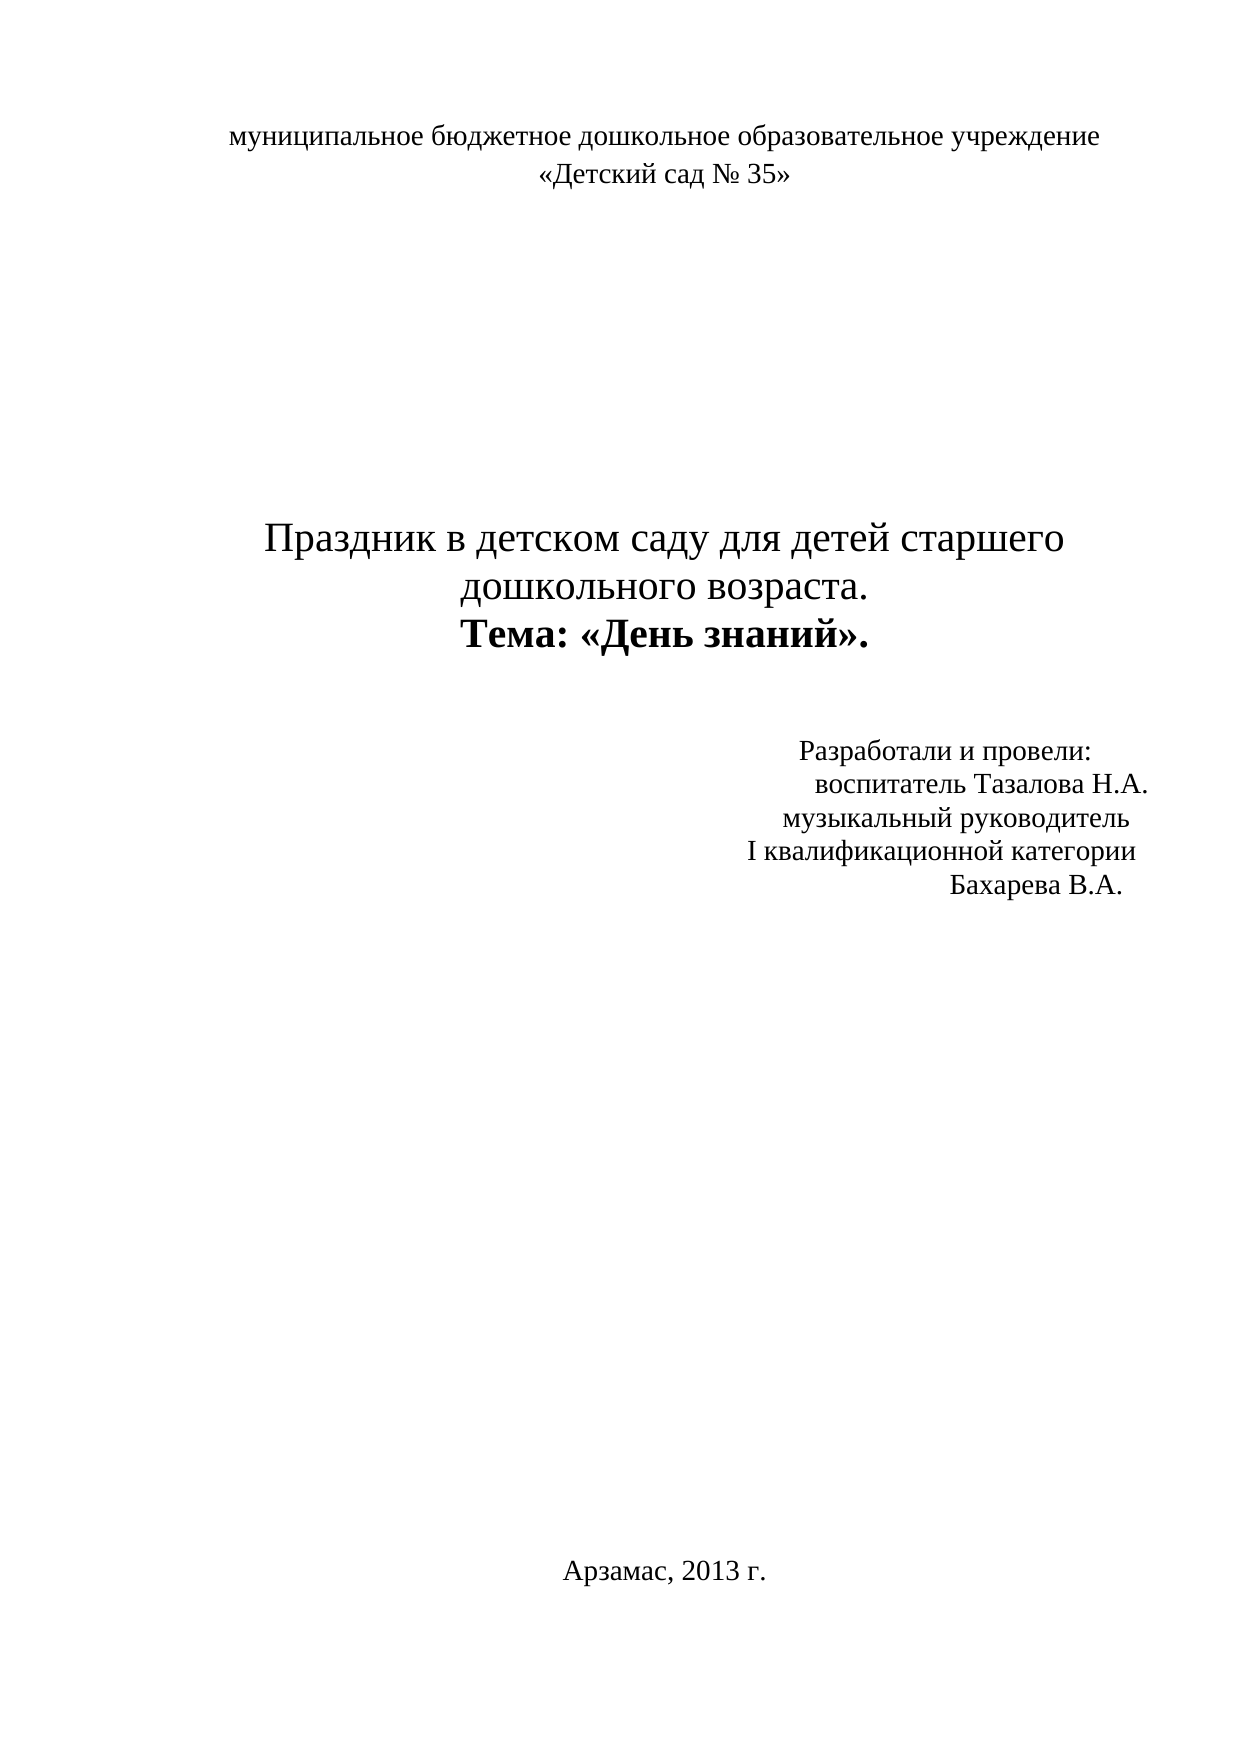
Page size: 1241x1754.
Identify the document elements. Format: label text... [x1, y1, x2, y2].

text Арзамас, 2013 г. [177, 1553, 1152, 1587]
text муниципальное бюджетное дошкольное образовательное учреждение «Детский сад № 35» [177, 118, 1152, 190]
text I квалификационной категории [177, 833, 1152, 867]
text воспитатель Тазалова Н.А. [177, 766, 1152, 800]
text Разработали и провели: [177, 733, 1152, 766]
text Праздник в детском саду для детей старшего дошкольного возраста. [177, 513, 1152, 609]
text музыкальный руководитель [177, 800, 1152, 833]
text Тема: «День знаний». [177, 609, 1152, 657]
text Бахарева В.А. [177, 867, 1152, 900]
